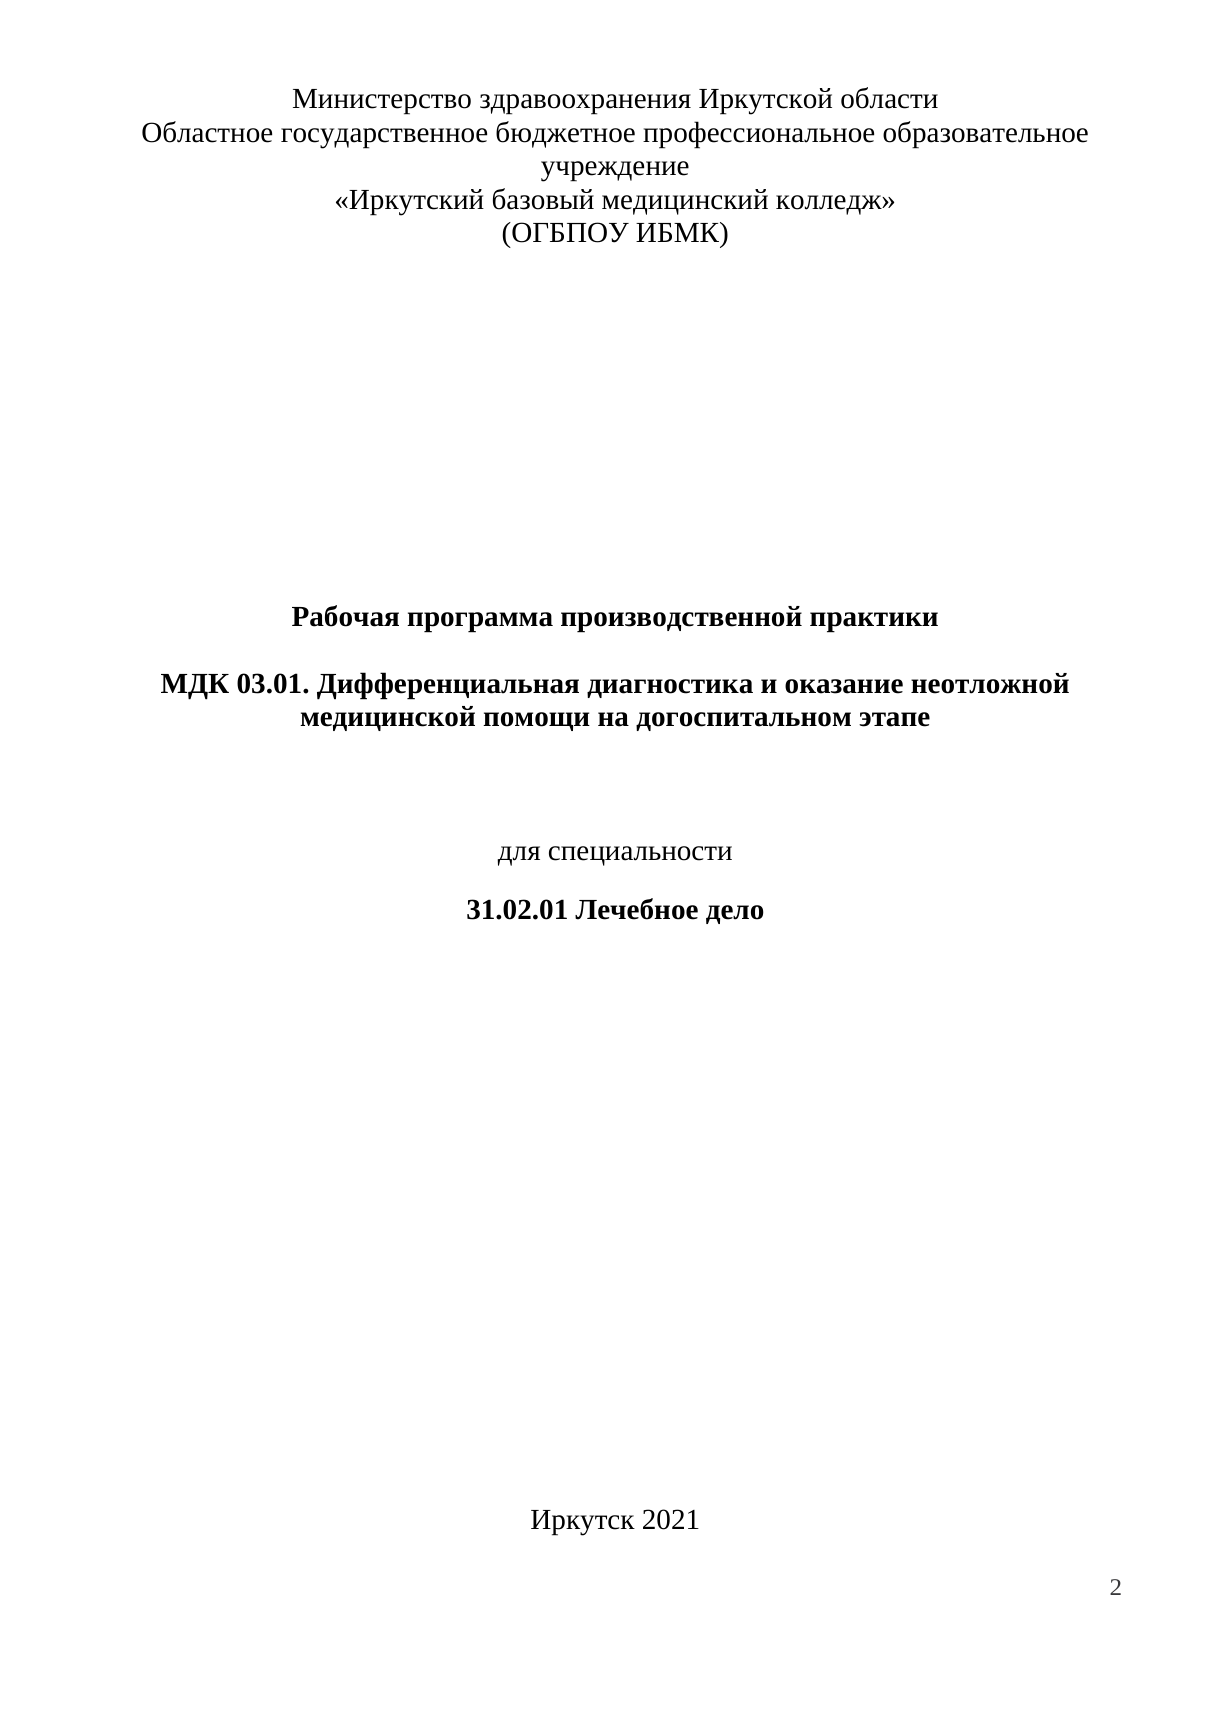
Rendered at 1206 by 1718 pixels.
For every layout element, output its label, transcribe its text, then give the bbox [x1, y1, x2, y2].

text Иркутск 2021 [85, 1502, 1145, 1536]
text 31.02.01 Лечебное дело [85, 892, 1145, 926]
text Областное государственное бюджетное профессиональное образовательное учреждение [85, 115, 1145, 182]
text (ОГБПОУ ИБМК) [85, 215, 1145, 249]
text для специальности [85, 833, 1145, 867]
text Министерство здравоохранения Иркутской области [85, 81, 1145, 115]
text МДК 03.01. Дифференциальная диагностика и оказание неотложной медицинской помощи на догоспитальном этапе [85, 666, 1145, 733]
text «Иркутский базовый медицинский колледж» [85, 182, 1145, 215]
text Рабочая программа производственной практики [85, 599, 1145, 632]
